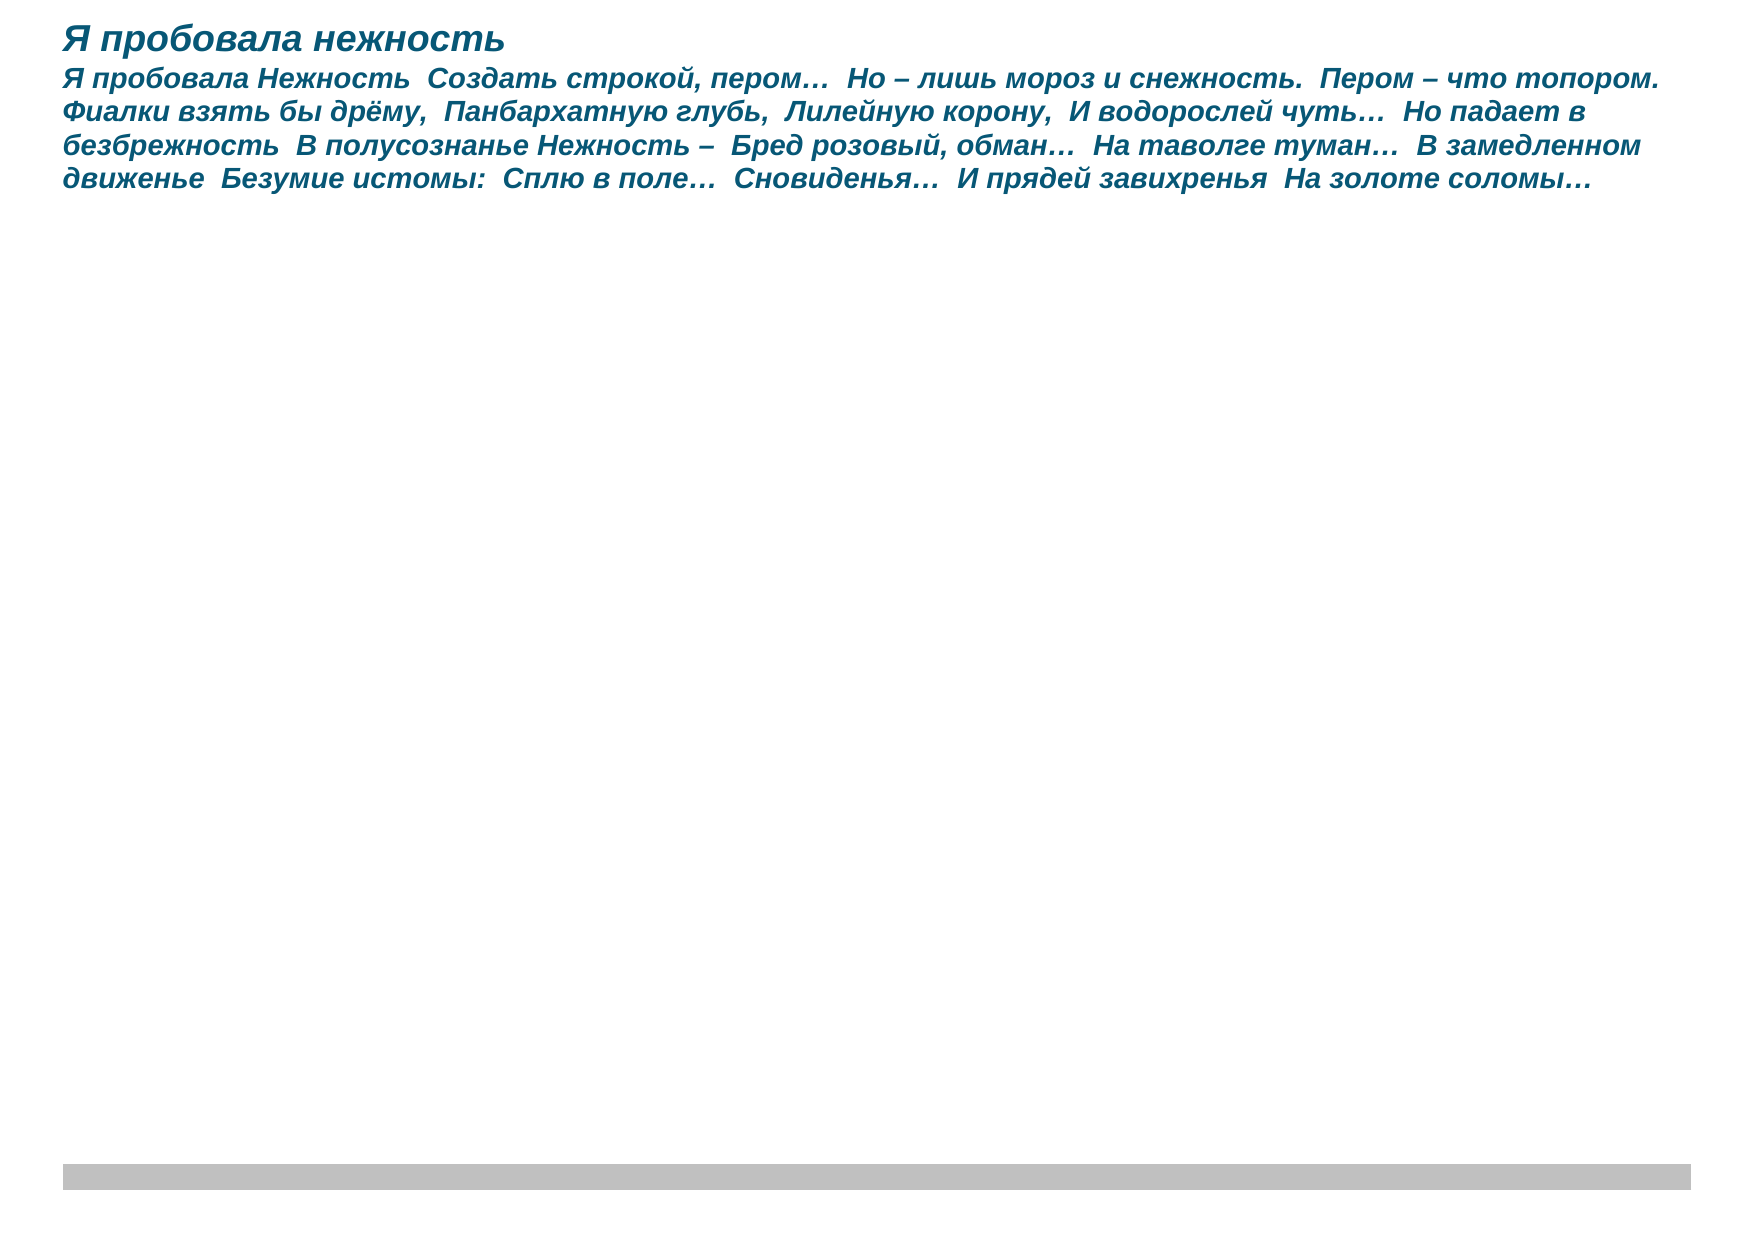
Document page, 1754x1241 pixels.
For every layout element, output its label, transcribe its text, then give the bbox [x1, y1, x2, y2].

subtitle Я пробовала нежность [62, 17, 1691, 60]
text Я пробовала Нежность [62, 61, 1691, 195]
